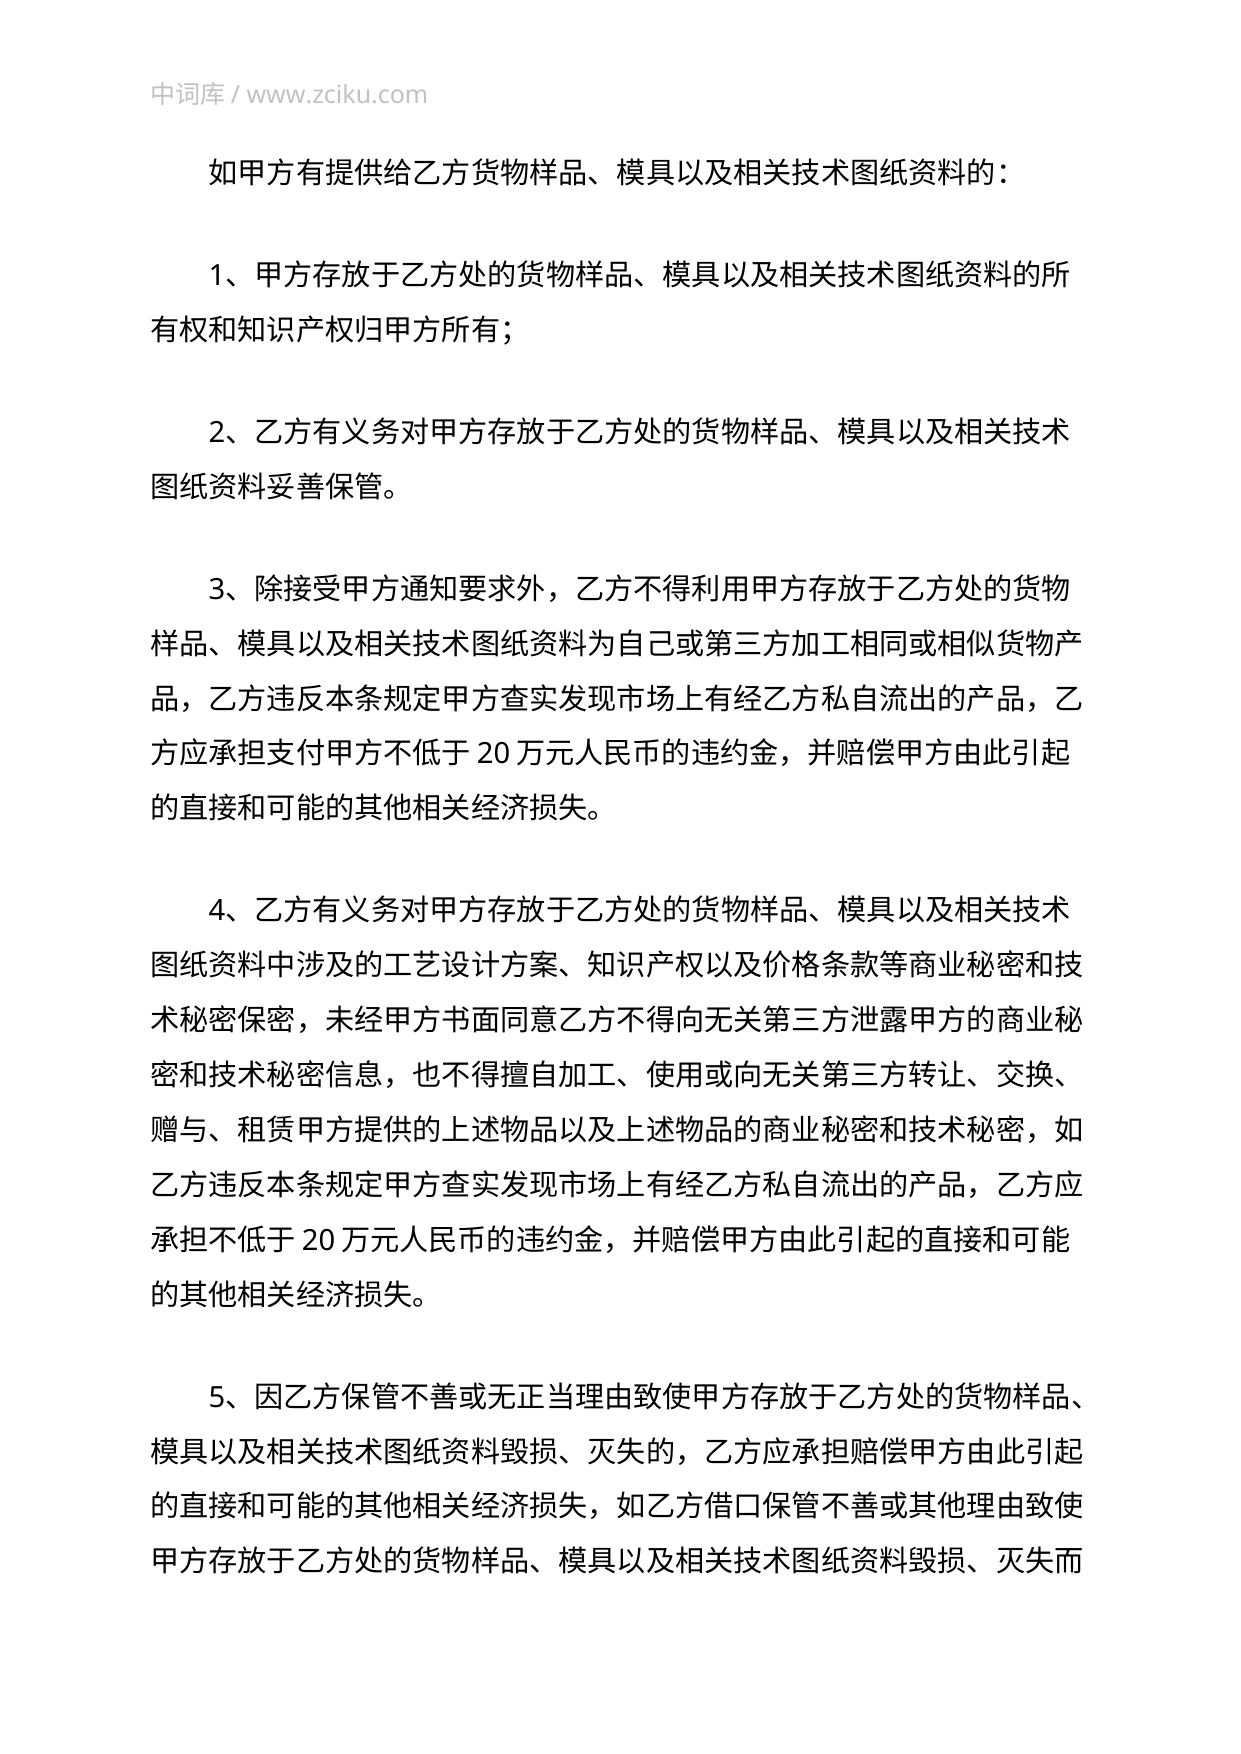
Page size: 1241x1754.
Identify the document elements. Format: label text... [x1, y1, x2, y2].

text 4、乙方有义务对甲方存放于乙方处的货物样品、模具以及相关技术图纸资料中涉及的工艺设计方案、知识产权以及价格条款等商业秘密和技术秘密保密，未经甲方书面同意乙方不得向无关第三方泄露甲方的商业秘密和技术秘密信息，也不得擅自加工、使用或向无关第三方转让、交换、赠与、租赁甲方提供的上述物品以及上述物品的商业秘密和技术秘密，如乙方违反本条规定甲方查实发现市场上有经乙方私自流出的产品，乙方应承担不低于20万元人民币的违约金，并赔偿甲方由此引起的直接和可能的其他相关经济损失。 [150, 887, 1090, 1314]
text 2、乙方有义务对甲方存放于乙方处的货物样品、模具以及相关技术图纸资料妥善保管。 [150, 408, 1090, 506]
text 如甲方有提供给乙方货物样品、模具以及相关技术图纸资料的： [150, 150, 1090, 192]
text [150, 1373, 1090, 1580]
text 3、除接受甲方通知要求外，乙方不得利用甲方存放于乙方处的货物样品、模具以及相关技术图纸资料为自己或第三方加工相同或相似货物产品，乙方违反本条规定甲方查实发现市场上有经乙方私自流出的产品，乙方应承担支付甲方不低于20万元人民币的违约金，并赔偿甲方由此引起的直接和可能的其他相关经济损失。 [150, 565, 1090, 827]
text 1、甲方存放于乙方处的货物样品、模具以及相关技术图纸资料的所有权和知识产权归甲方所有； [150, 252, 1090, 349]
